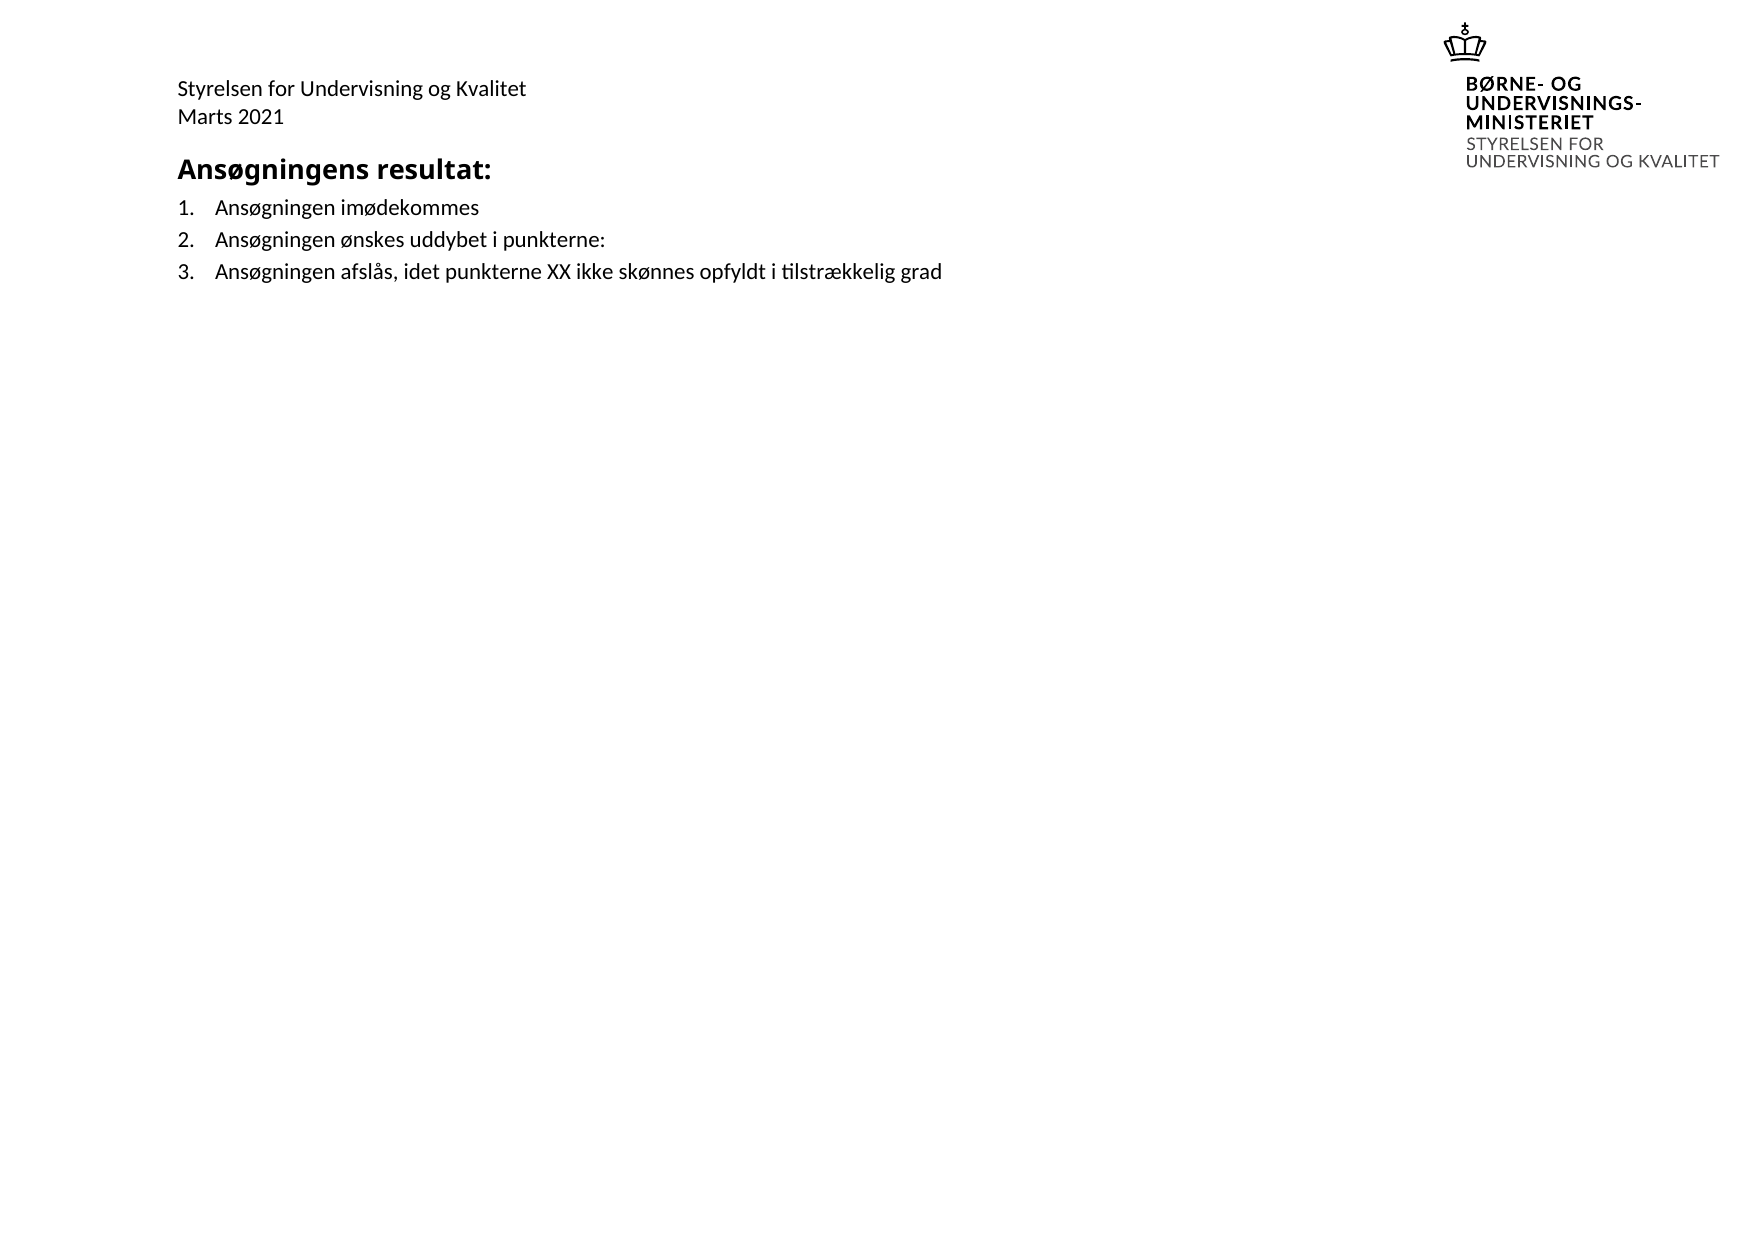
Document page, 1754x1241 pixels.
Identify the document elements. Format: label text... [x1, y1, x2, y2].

list Ansøgningen imødekommes [177, 193, 1577, 221]
subtitle Ansøgningens resultat: [177, 151, 1577, 187]
list Ansøgningen ønskes uddybet i punkterne: [177, 225, 1577, 253]
list Ansøgningen afslås, idet punkterne XX ikke skønnes opfyldt i tilstrækkelig grad [177, 257, 1577, 285]
